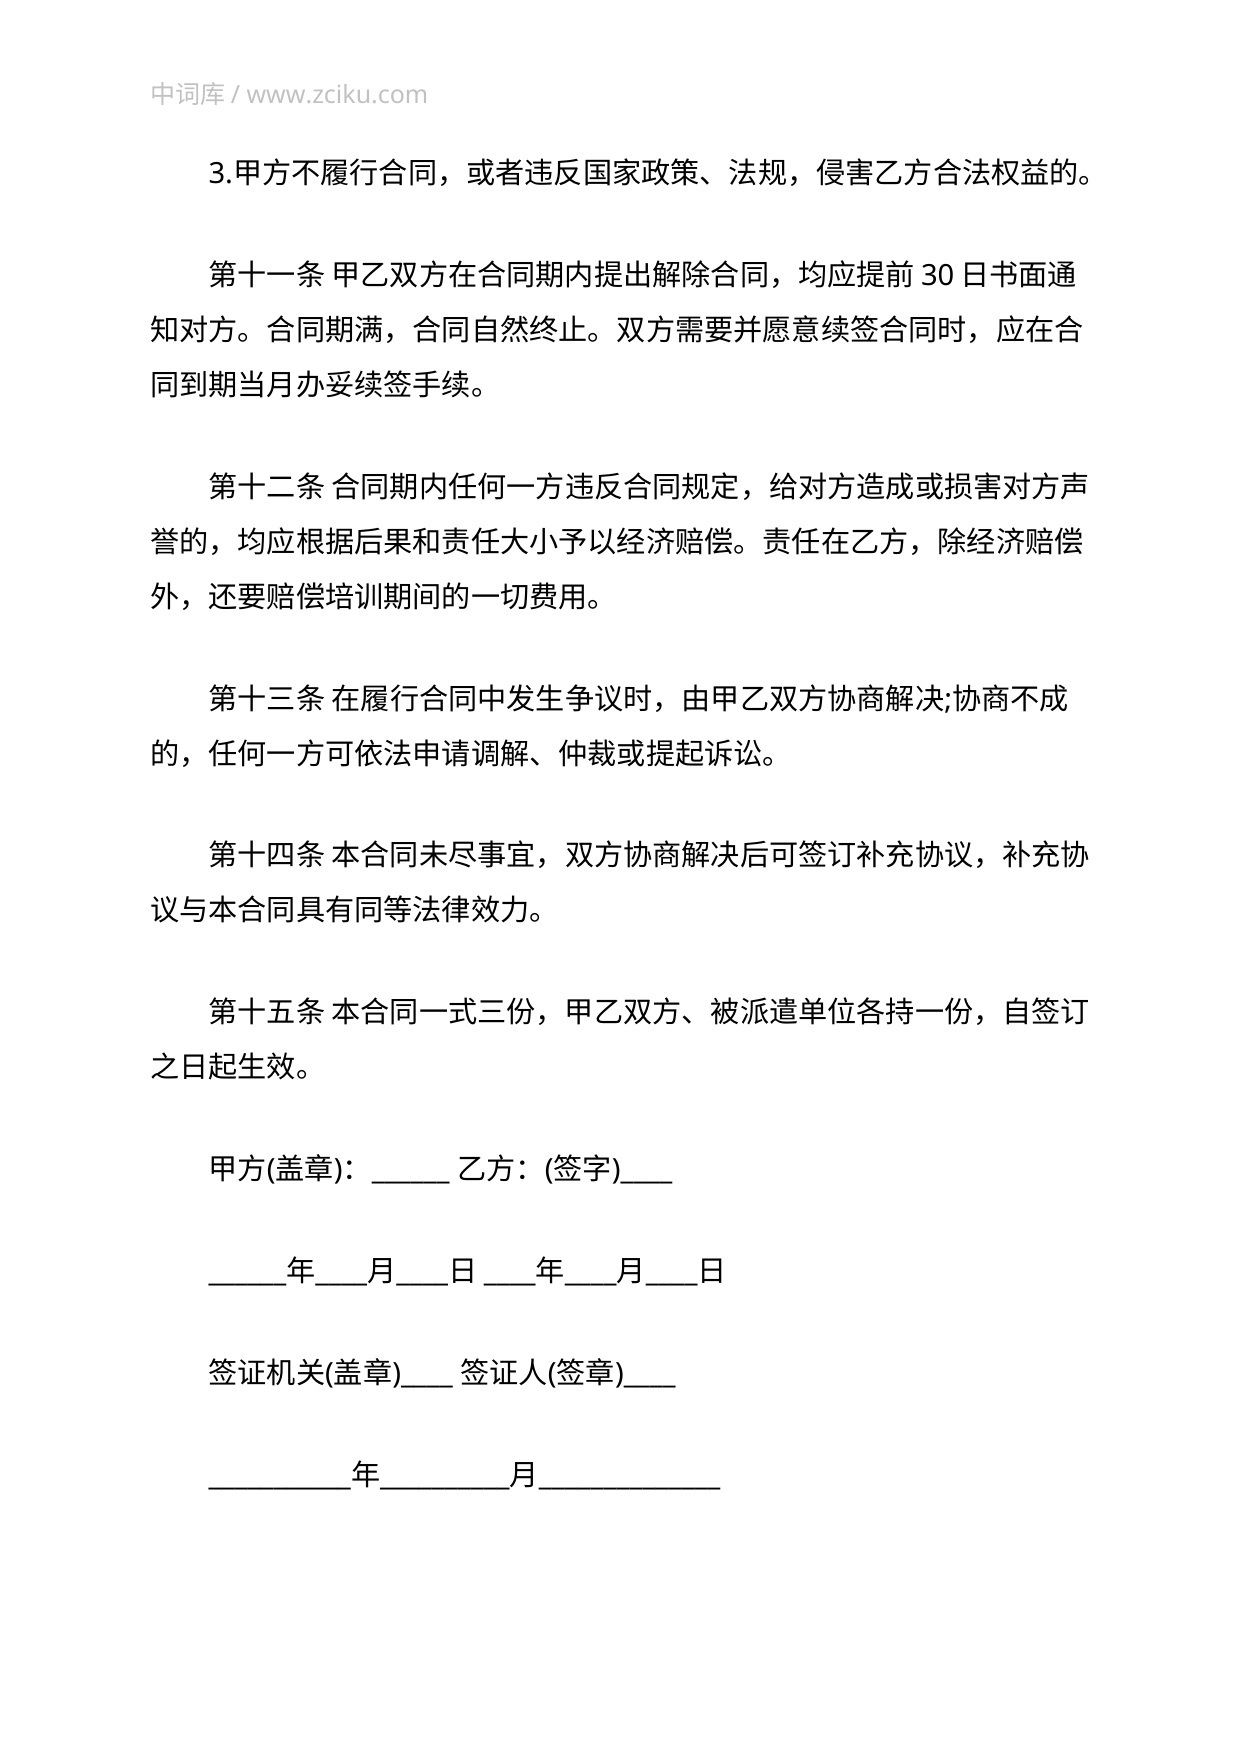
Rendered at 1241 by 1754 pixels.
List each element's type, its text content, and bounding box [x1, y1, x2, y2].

text 3.甲方不履行合同，或者违反国家政策、法规，侵害乙方合法权益的。 [150, 150, 1090, 192]
text 甲方(盖章)：______ 乙方：(签字)____ [150, 1145, 1090, 1188]
text ___________年__________月______________ [150, 1451, 1090, 1494]
text 第十三条 在履行合同中发生争议时，由甲乙双方协商解决;协商不成的，任何一方可依法申请调解、仲裁或提起诉讼。 [150, 675, 1090, 772]
text 第十四条 本合同未尽事宜，双方协商解决后可签订补充协议，补充协议与本合同具有同等法律效力。 [150, 832, 1090, 929]
text 第十一条 甲乙双方在合同期内提出解除合同，均应提前30日书面通知对方。合同期满，合同自然终止。双方需要并愿意续签合同时，应在合同到期当月办妥续签手续。 [150, 252, 1090, 404]
text 第十二条 合同期内任何一方违反合同规定，给对方造成或损害对方声誉的，均应根据后果和责任大小予以经济赔偿。责任在乙方，除经济赔偿外，还要赔偿培训期间的一切费用。 [150, 464, 1090, 616]
text ______年____月____日 ____年____月____日 [150, 1247, 1090, 1290]
text 签证机关(盖章)____ 签证人(签章)____ [150, 1349, 1090, 1392]
text 第十五条 本合同一式三份，甲乙双方、被派遣单位各持一份，自签订之日起生效。 [150, 989, 1090, 1086]
